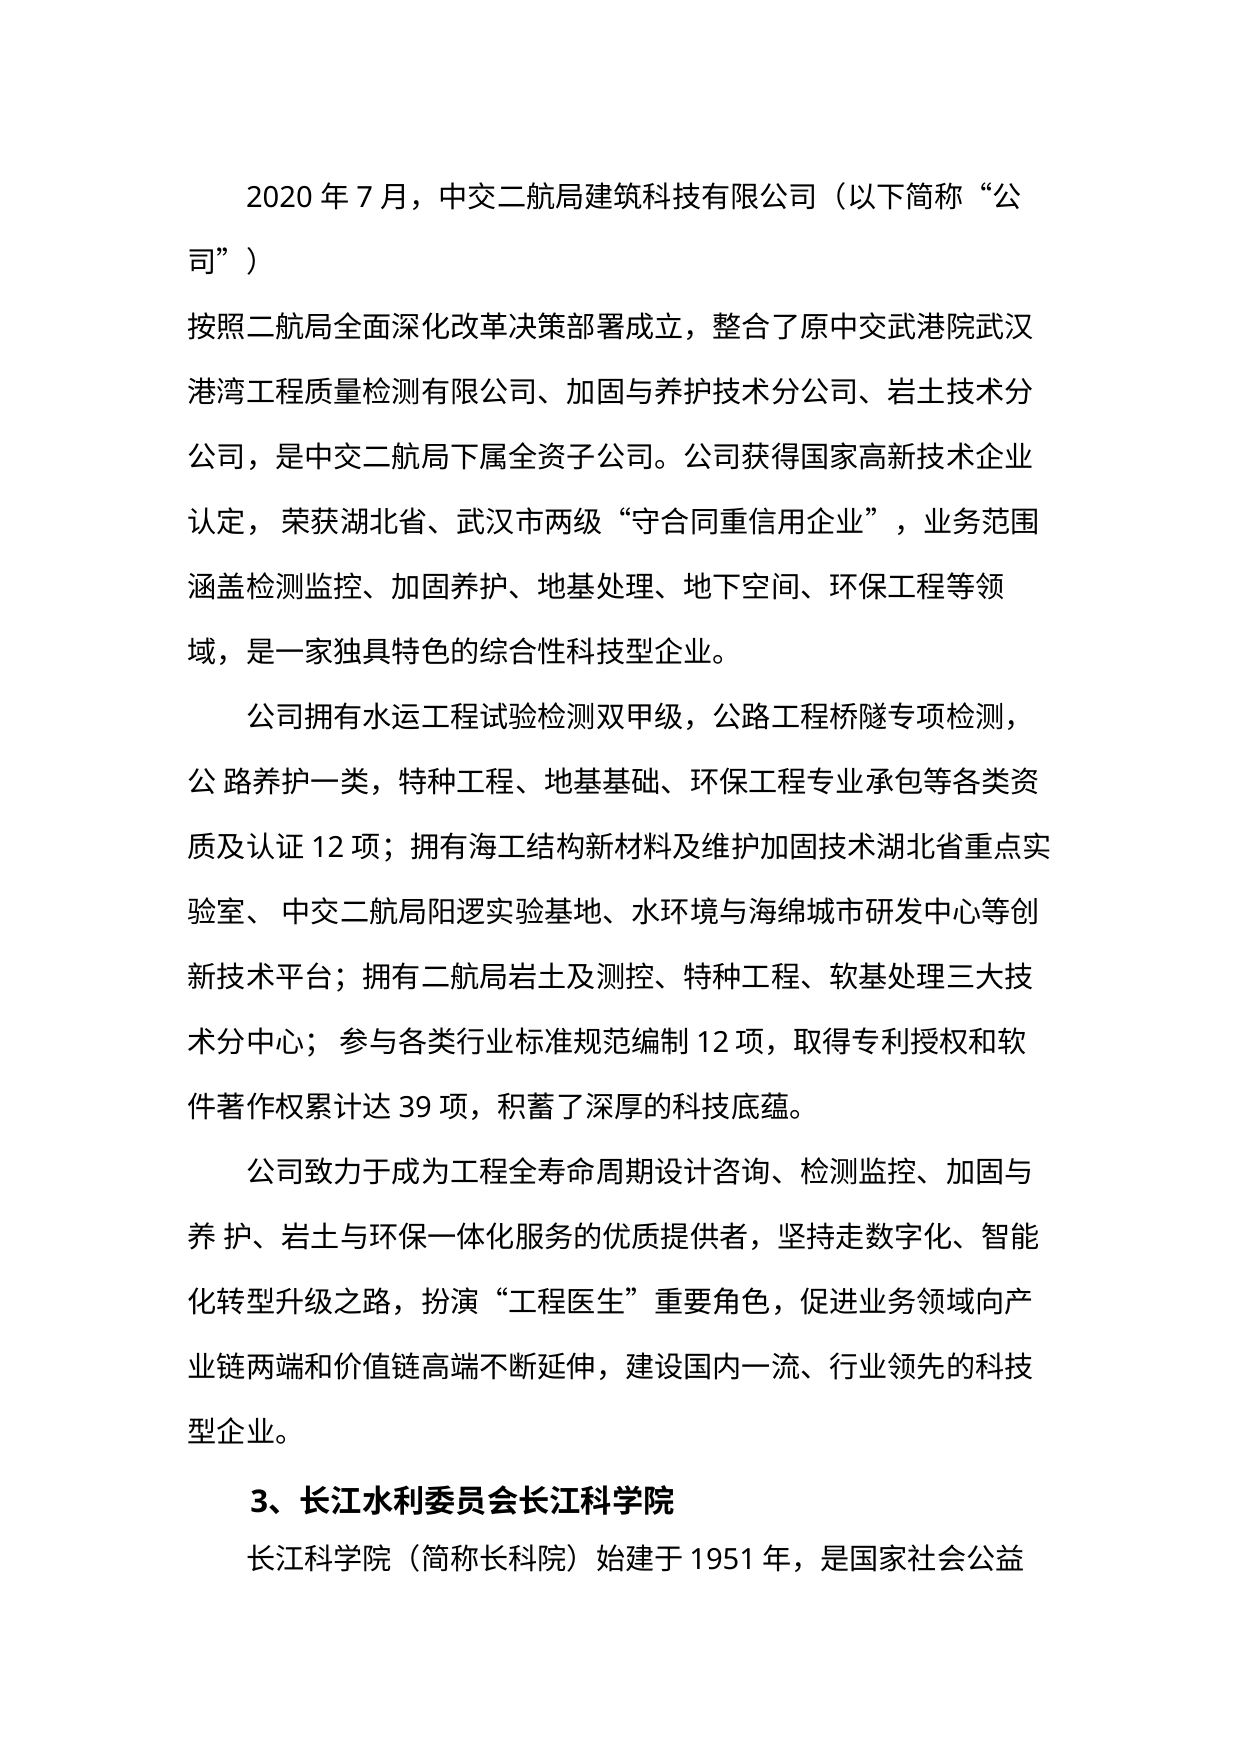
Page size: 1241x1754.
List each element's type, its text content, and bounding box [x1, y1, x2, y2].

list 公司致力于成为工程全寿命周期设计咨询、检测监控、加固与养 护、岩土与环保一体化服务的优质提供者，坚持走数字化、智能化转型升级之路，扮演“工程医生”重要角色，促进业务领域向产业链两端和价值链高端不断延伸，建设国内一流、行业领先的科技型企业。 [187, 1137, 1053, 1462]
list 公司拥有水运工程试验检测双甲级，公路工程桥隧专项检测，公 路养护一类，特种工程、地基基础、环保工程专业承包等各类资质及认证 12 项；拥有海工结构新材料及维护加固技术湖北省重点实验室、 中交二航局阳逻实验基地、水环境与海绵城市研发中心等创新技术平台；拥有二航局岩土及测控、特种工程、软基处理三大技术分中心； 参与各类行业标准规范编制12项，取得专利授权和软件著作权累计达 39 项，积蓄了深厚的科技底蕴。 [187, 682, 1053, 1137]
list 按照二航局全面深化改革决策部署成立，整合了原中交武港院武汉港湾工程质量检测有限公司、加固与养护技术分公司、岩土技术分公司，是中交二航局下属全资子公司。公司获得国家高新技术企业认定， 荣获湖北省、武汉市两级“守合同重信用企业”，业务范围涵盖检测监控、加固养护、地基处理、地下空间、环保工程等领域，是一家独具特色的综合性科技型企业。 [187, 292, 1053, 682]
list 2020 年 7 月，中交二航局建筑科技有限公司（以下简称“公司”） [187, 162, 1053, 292]
list 3、长江水利委员会长江科学院 [187, 1462, 1053, 1524]
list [187, 1524, 1053, 1589]
